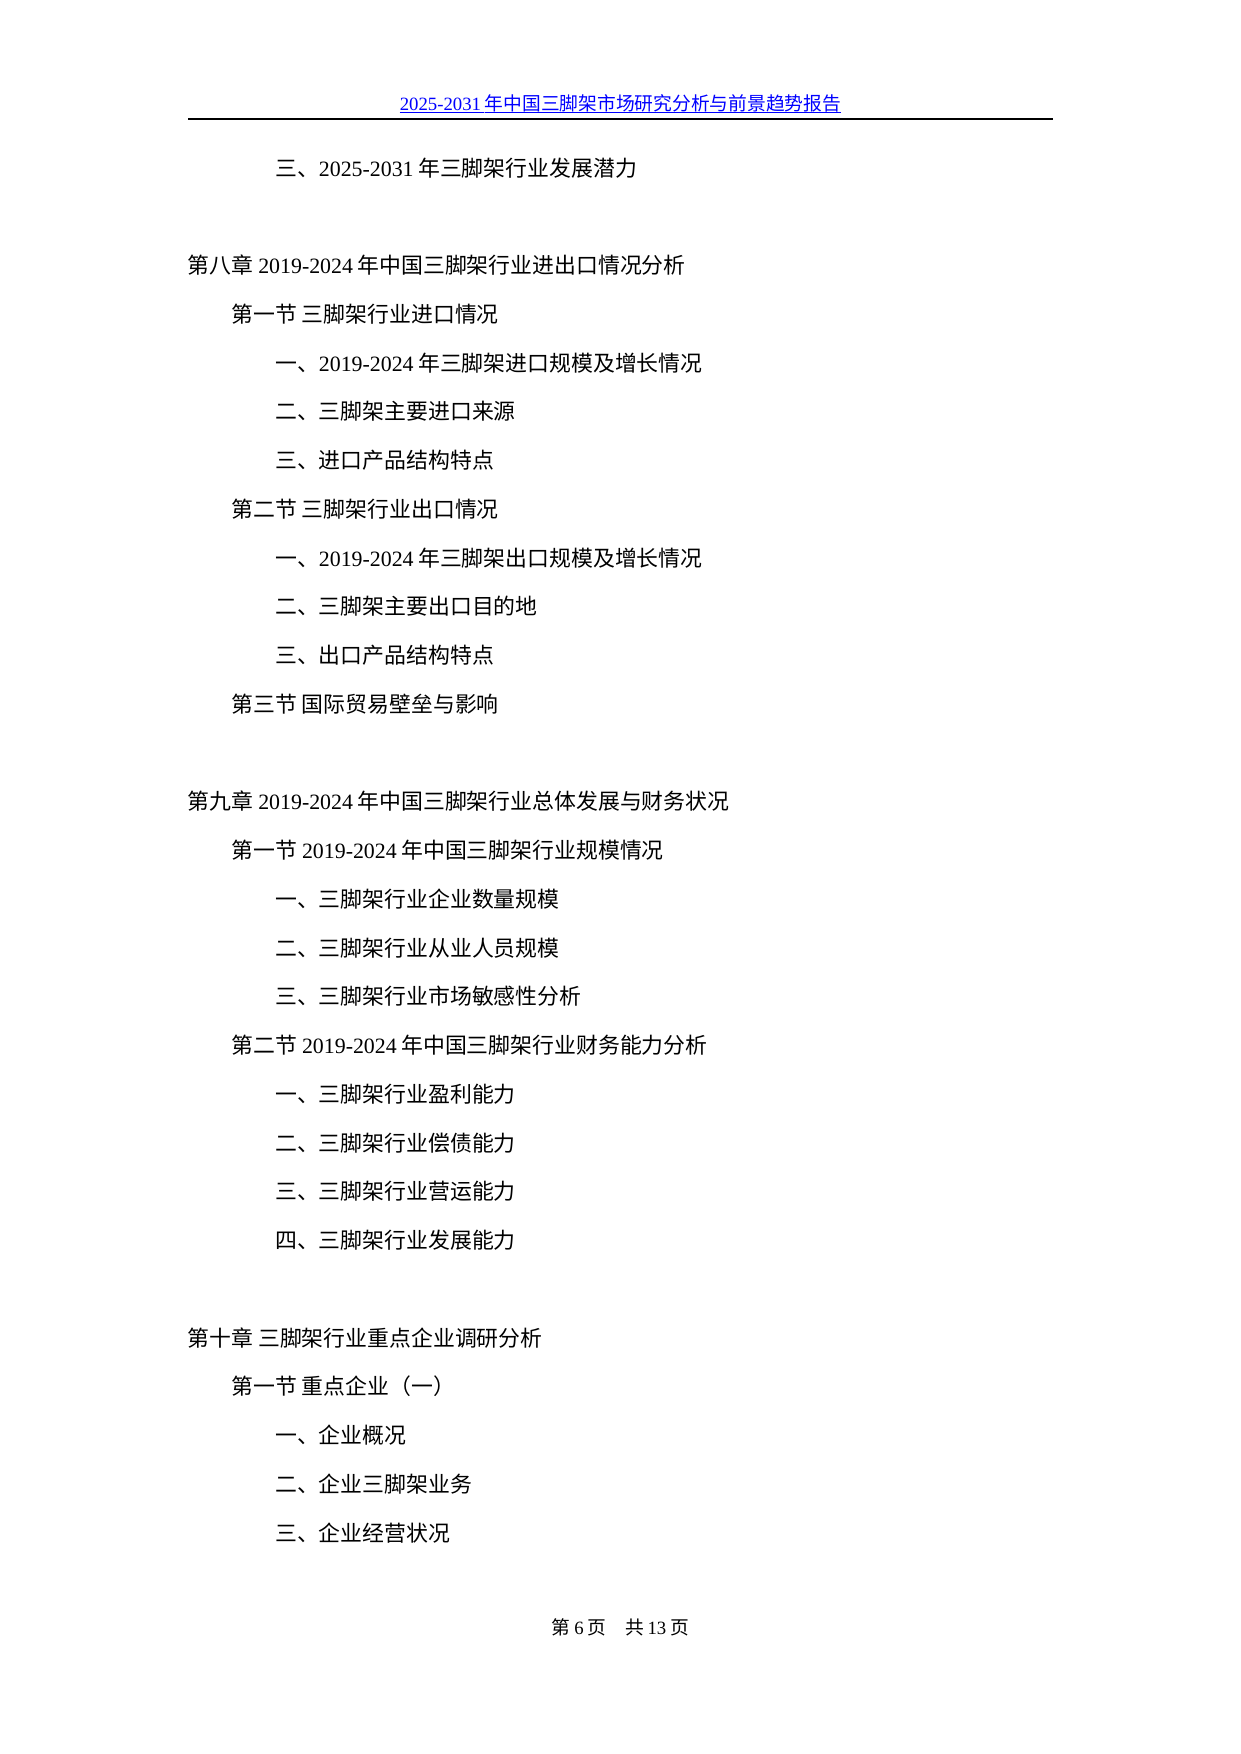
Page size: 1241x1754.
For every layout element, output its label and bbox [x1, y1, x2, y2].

text [187, 150, 1053, 1548]
